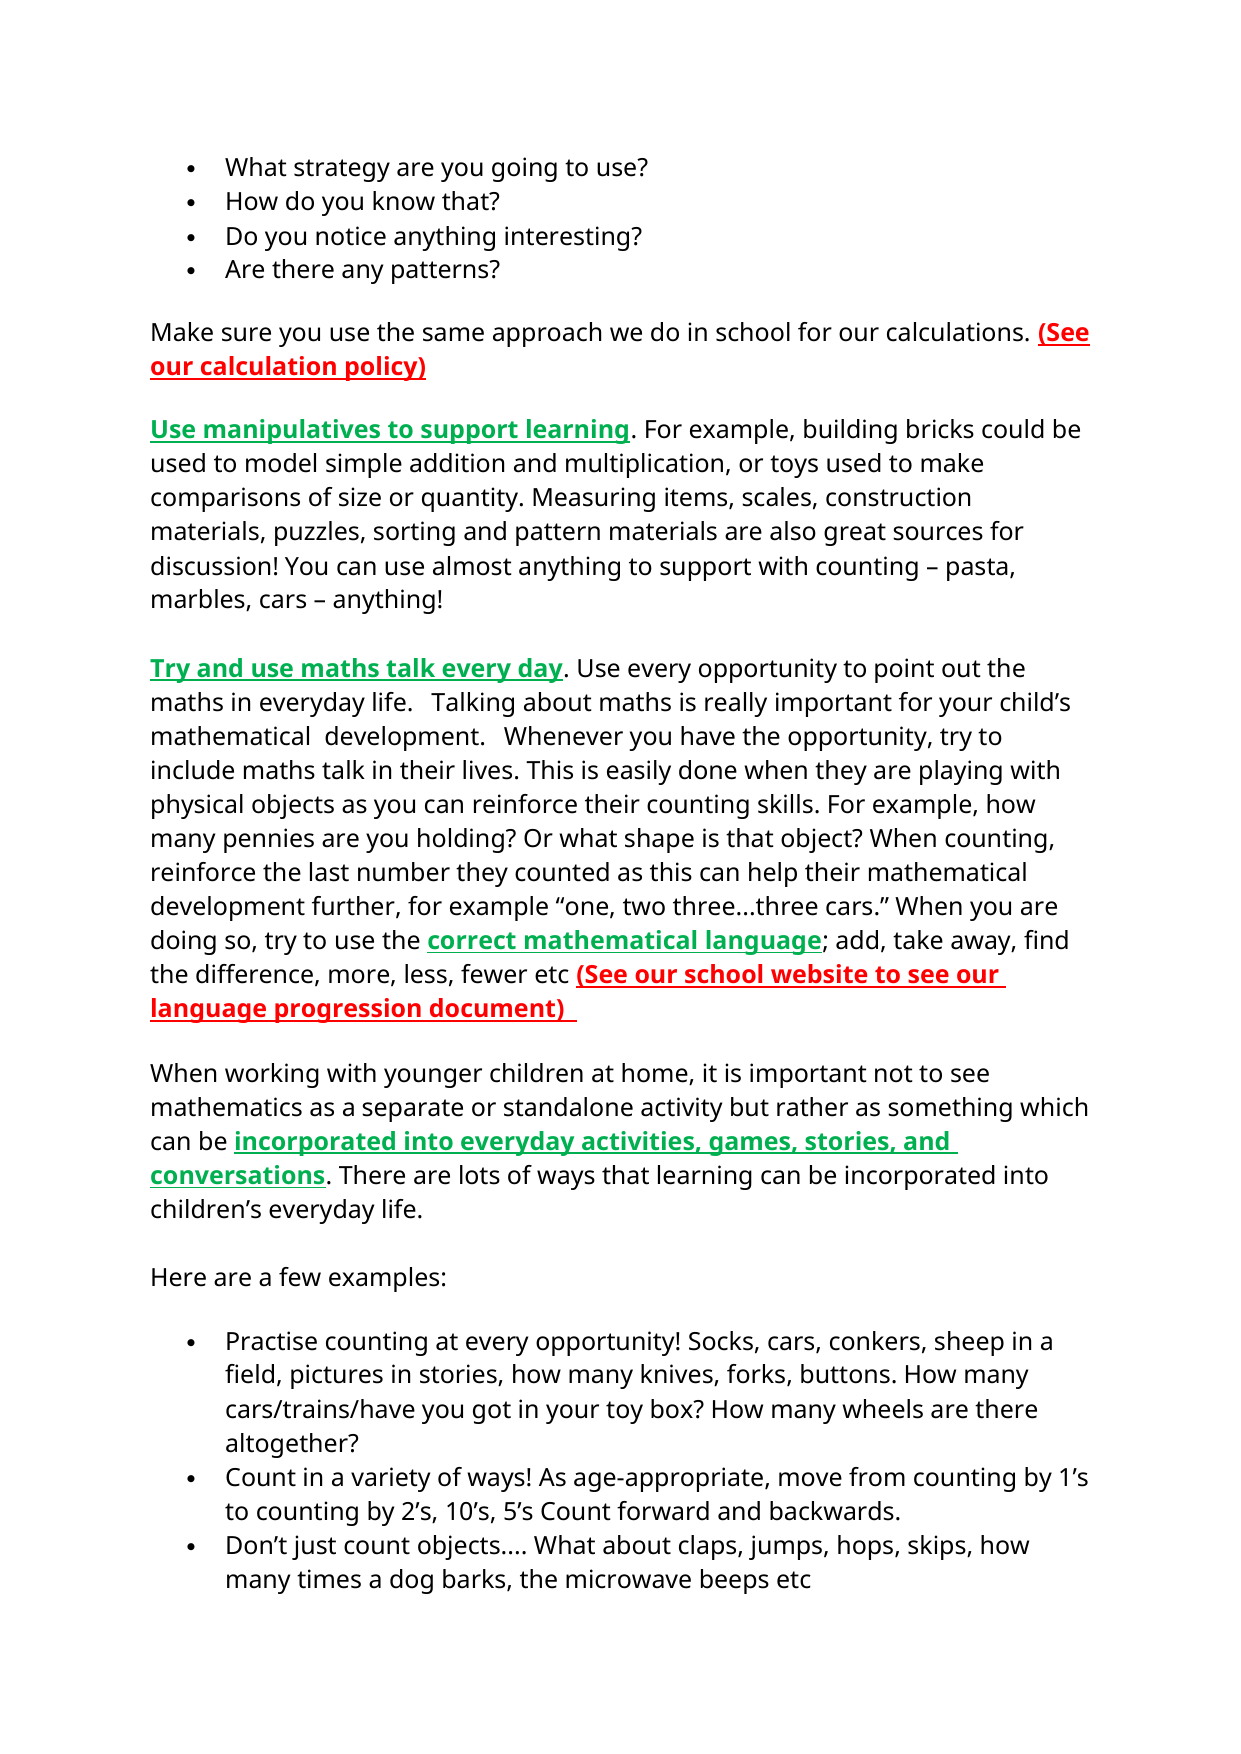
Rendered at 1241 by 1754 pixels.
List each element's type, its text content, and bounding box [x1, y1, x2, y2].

list What strategy are you going to use? [187, 150, 1090, 184]
text Use manipulatives to support learning. For example, building bricks could be used to model simple addition and multiplication, or toys used to make comparisons of size or quantity. Measuring items, scales, construction materials, puzzles, sorting and pattern materials are also great sources for discussion! You can use almost anything to support with counting – pasta, marbles, cars – anything! [150, 412, 1090, 616]
list Count in a variety of ways! As age-appropriate, move from counting by 1’s to counting by 2’s, 10’s, 5’s Count forward and backwards. [187, 1459, 1090, 1527]
text Here are a few examples: [150, 1260, 1090, 1294]
text When working with younger children at home, it is important not to see mathematics as a separate or standalone activity but rather as something which can be incorporated into everyday activities, games, stories, and conversations. There are lots of ways that learning can be incorporated into children’s everyday life. [150, 1056, 1090, 1226]
list Don’t just count objects.... What about claps, jumps, hops, skips, how many times a dog barks, the microwave beeps etc [187, 1527, 1090, 1596]
text Try and use maths talk every day. Use every opportunity to point out the maths in everyday life. Talking about maths is really important for your child’s mathematical development. Whenever you have the opportunity, try to include maths talk in their lives. This is easily done when they are playing with physical objects as you can reinforce their counting skills. For example, how many pennies are you holding? Or what shape is that object? When counting, reinforce the last number they counted as this can help their mathematical development further, for example “one, two three...three cars.” When you are doing so, try to use the correct mathematical language; add, take away, find the difference, more, less, fewer etc (See our school website to see our language progression document) [150, 650, 1090, 1056]
list Practise counting at every opportunity! Socks, cars, conkers, sheep in a field, pictures in stories, how many knives, forks, buttons. How many cars/trains/have you got in your toy box? How many wheels are there altogether? [187, 1323, 1090, 1459]
list How do you know that? [187, 184, 1090, 218]
list Do you notice anything interesting? [187, 218, 1090, 252]
text Make sure you use the same approach we do in school for our calculations. (See our calculation policy) [150, 315, 1090, 383]
list Are there any patterns? [187, 252, 1090, 286]
